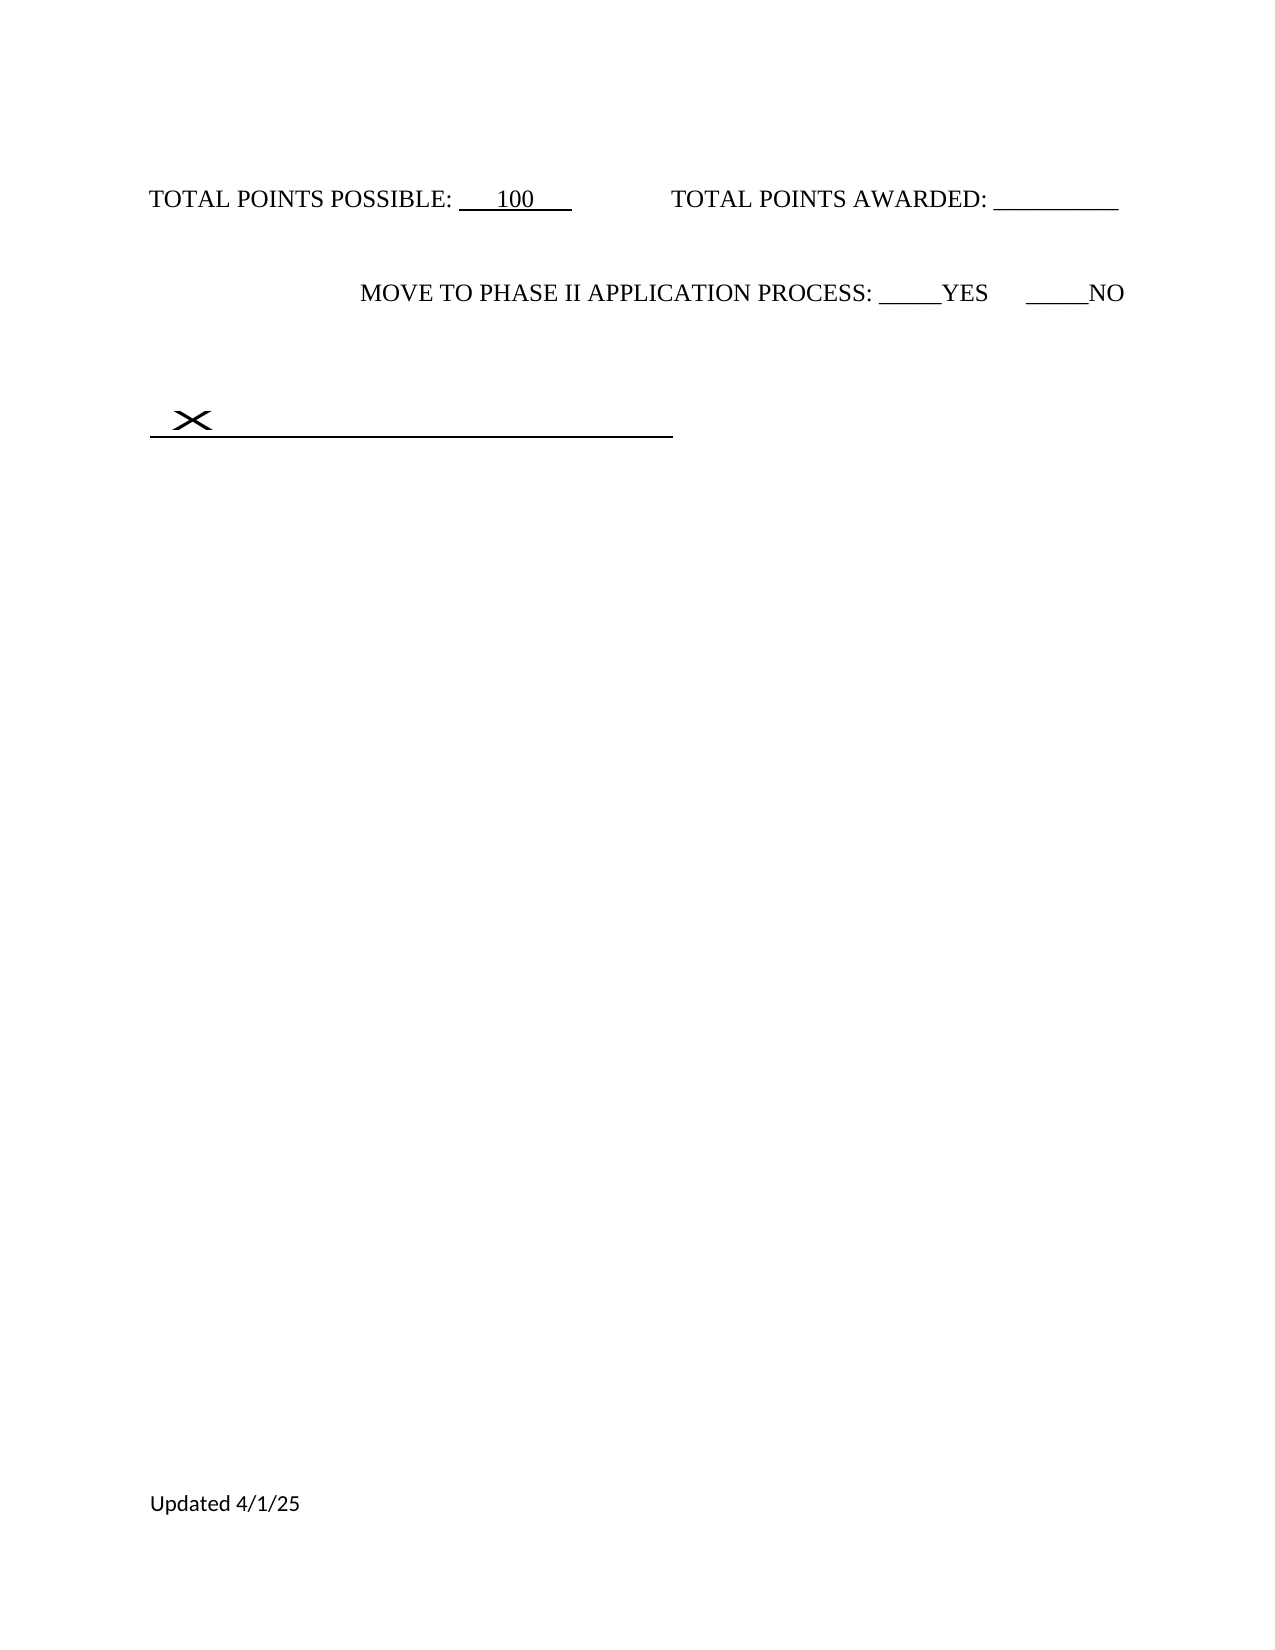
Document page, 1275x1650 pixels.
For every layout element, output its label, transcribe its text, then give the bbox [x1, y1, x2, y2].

text MOVE TO PHASE II APPLICATION PROCESS: _____YES _____NO [150, 247, 1125, 306]
text TOTAL POINTS POSSIBLE: 100 TOTAL POINTS AWARDED: __________ [148, 184, 1131, 213]
